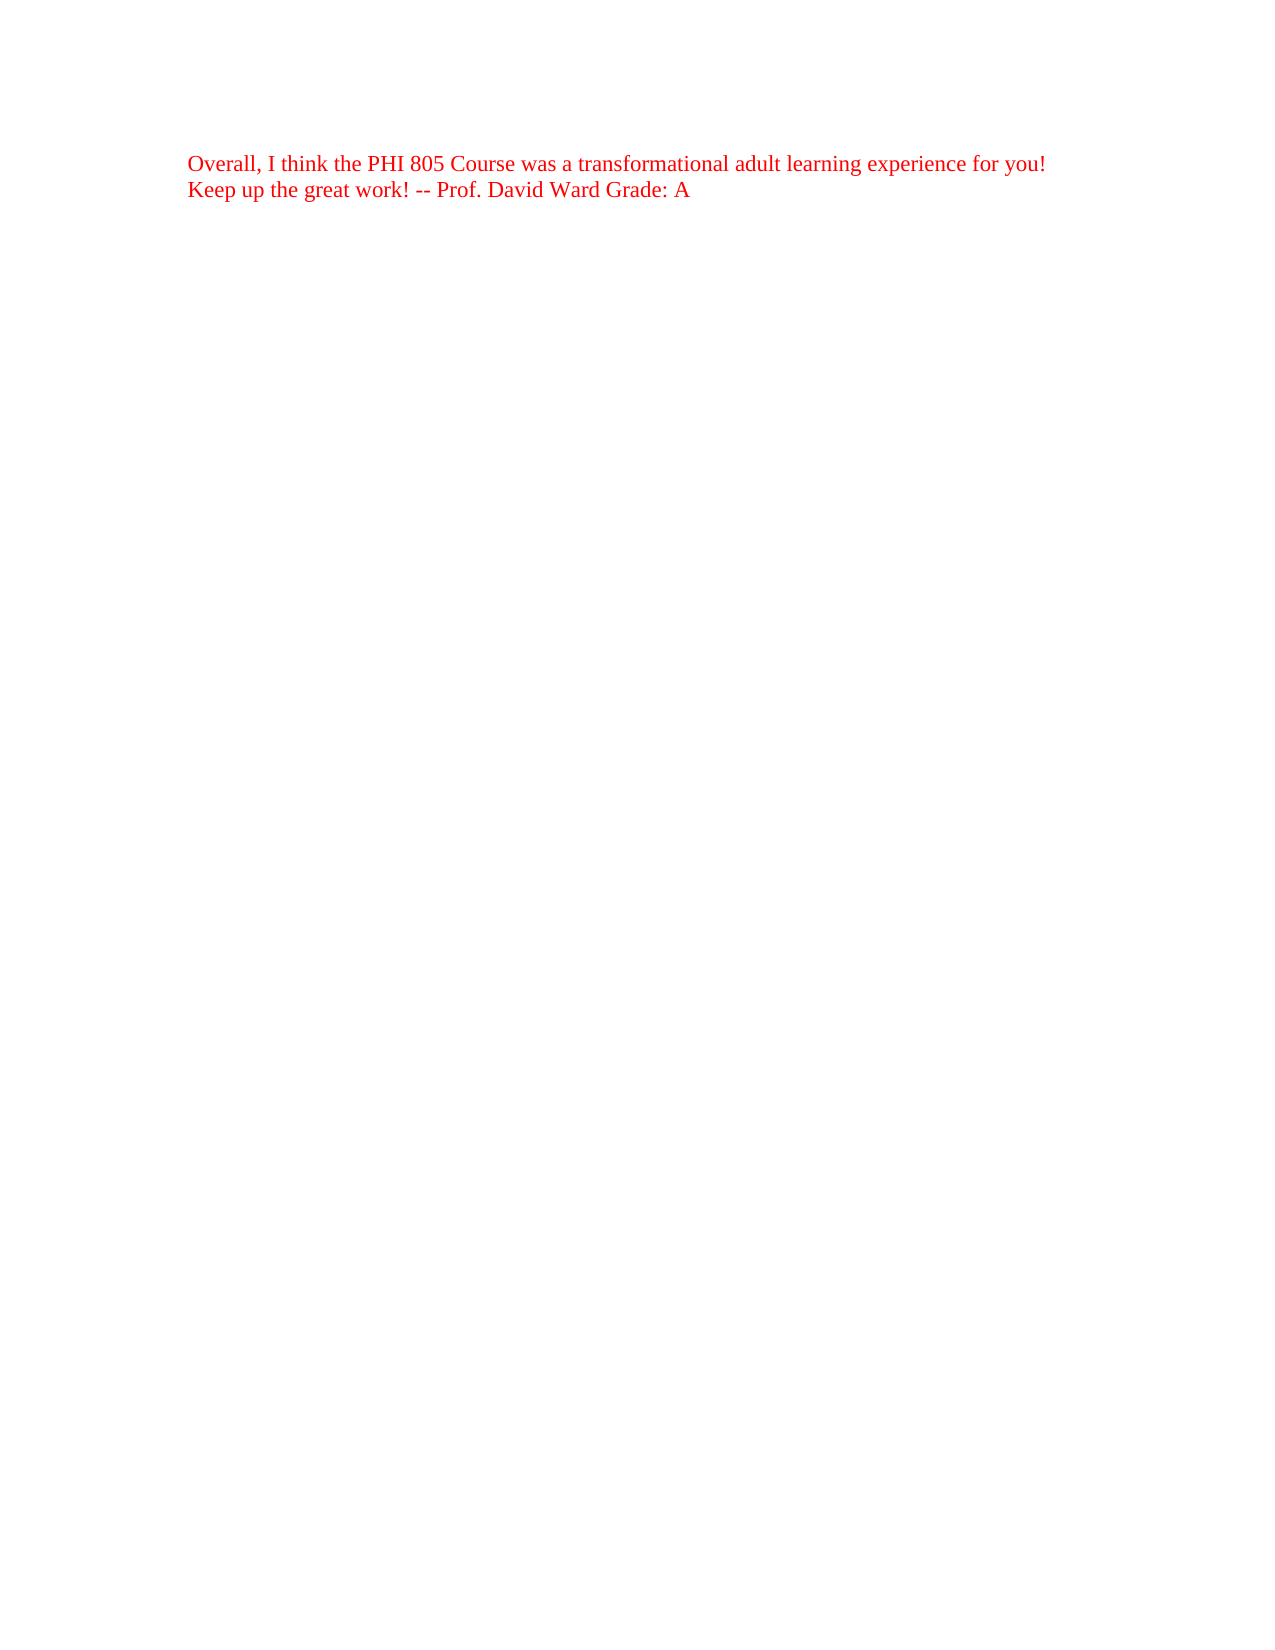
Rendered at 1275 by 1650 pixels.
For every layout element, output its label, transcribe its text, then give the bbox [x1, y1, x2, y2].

text Keep up the great work! -- Prof. David Ward Grade: A [150, 176, 1125, 203]
text Overall, I think the PHI 805 Course was a transformational adult learning experience for you! [150, 150, 1125, 176]
